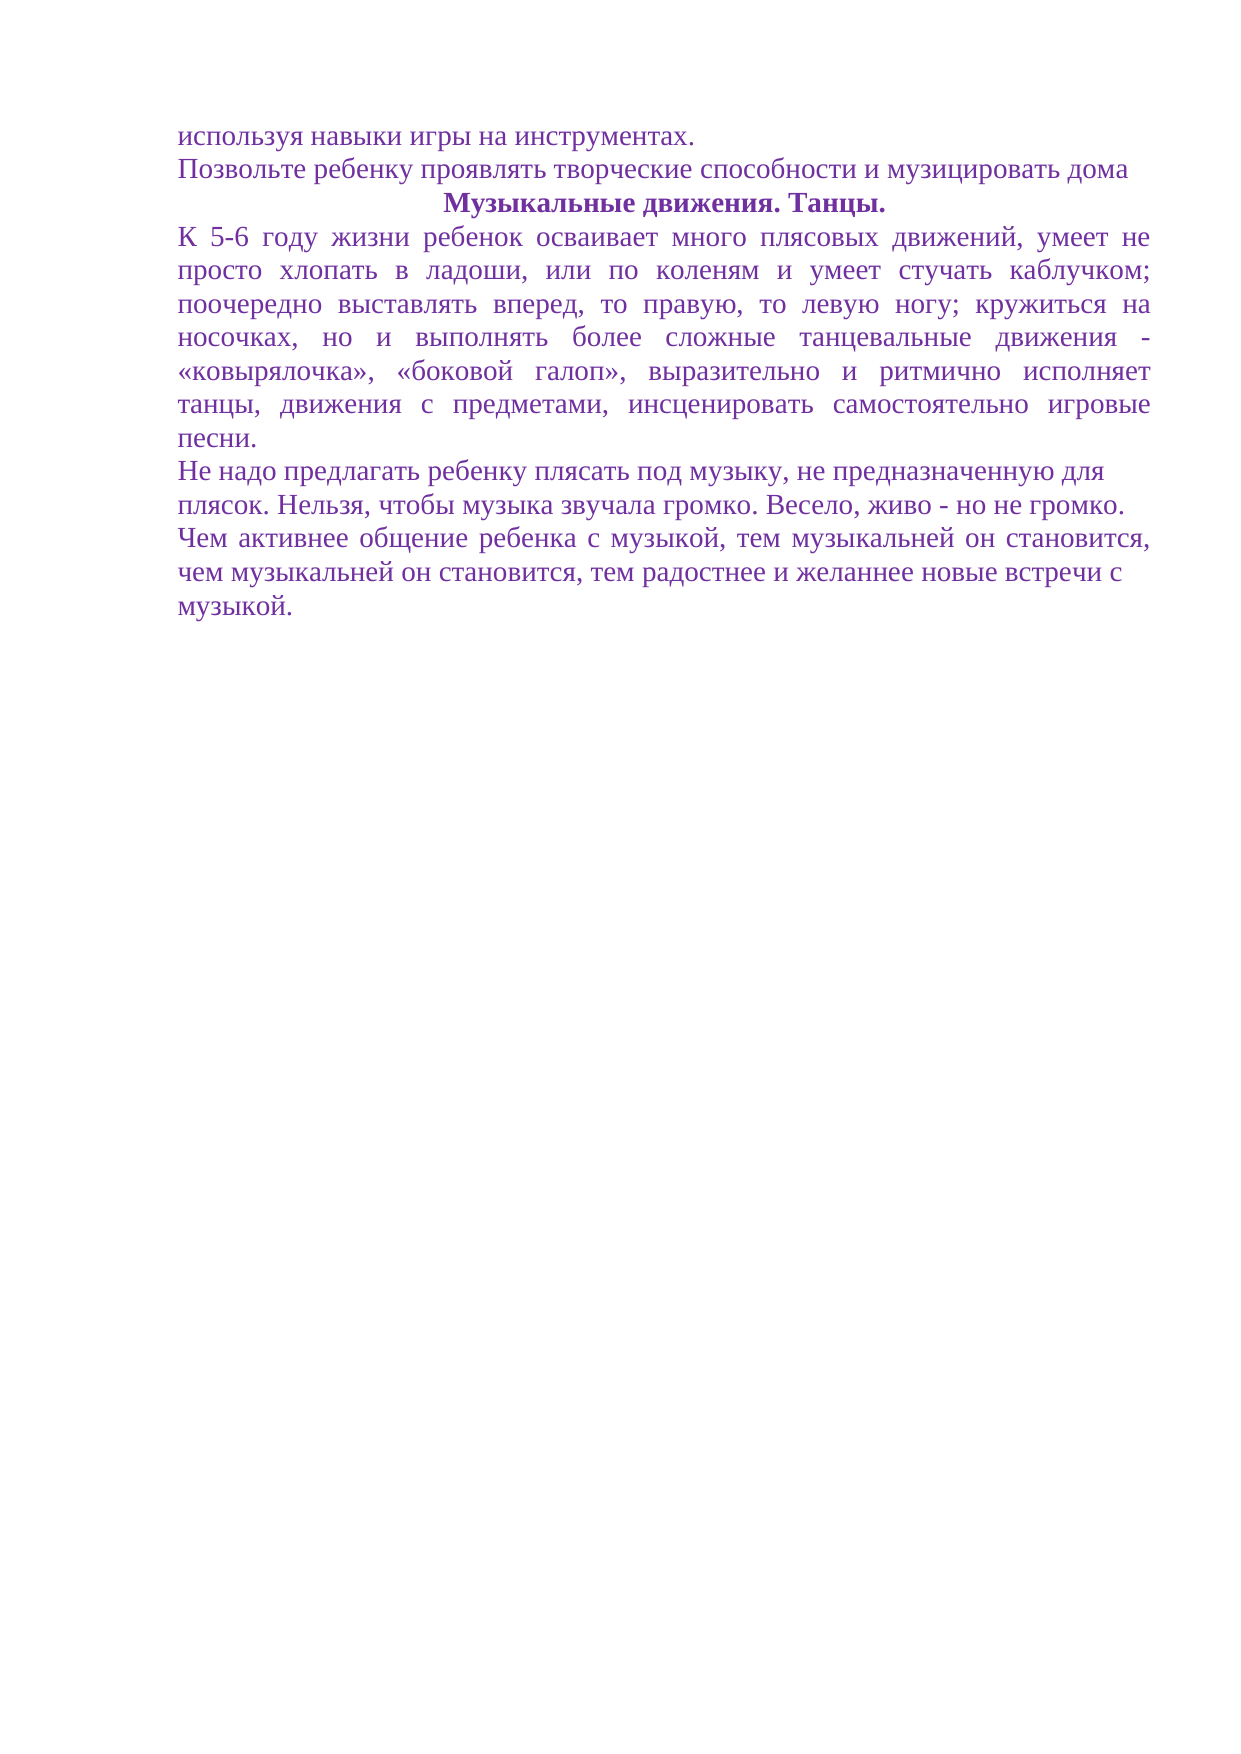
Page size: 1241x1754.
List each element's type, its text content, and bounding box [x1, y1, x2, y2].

text Позвольте ребенку проявлять творческие способности и музицировать дома [177, 152, 1152, 185]
text используя навыки игры на инструментах. [177, 118, 1152, 152]
text Не надо предлагать ребенку плясать под музыку, не предназначенную для [177, 453, 1152, 487]
text Музыкальные движения. Танцы. [177, 185, 1152, 219]
text плясок. Нельзя, чтобы музыка звучала громко. Весело, живо - но не громко. [177, 487, 1152, 521]
text Чем активнее общение ребенка с музыкой, тем музыкальней он становится, чем музыкальней он становится, тем радостнее и желаннее новые встречи с [177, 521, 1152, 588]
text К 5-6 году жизни ребенок осваивает много плясовых движений, умеет не просто хлопать в ладоши, или по коленям и умеет стучать каблучком; поочередно выставлять вперед, то правую, то левую ногу; кружиться на носочках, но и выполнять более сложные танцевальные движения - «ковырялочка», «боковой галоп», выразительно и ритмично исполняет танцы, движения с предметами, инсценировать самостоятельно игровые песни. [177, 219, 1152, 453]
text музыкой. [177, 588, 1152, 621]
